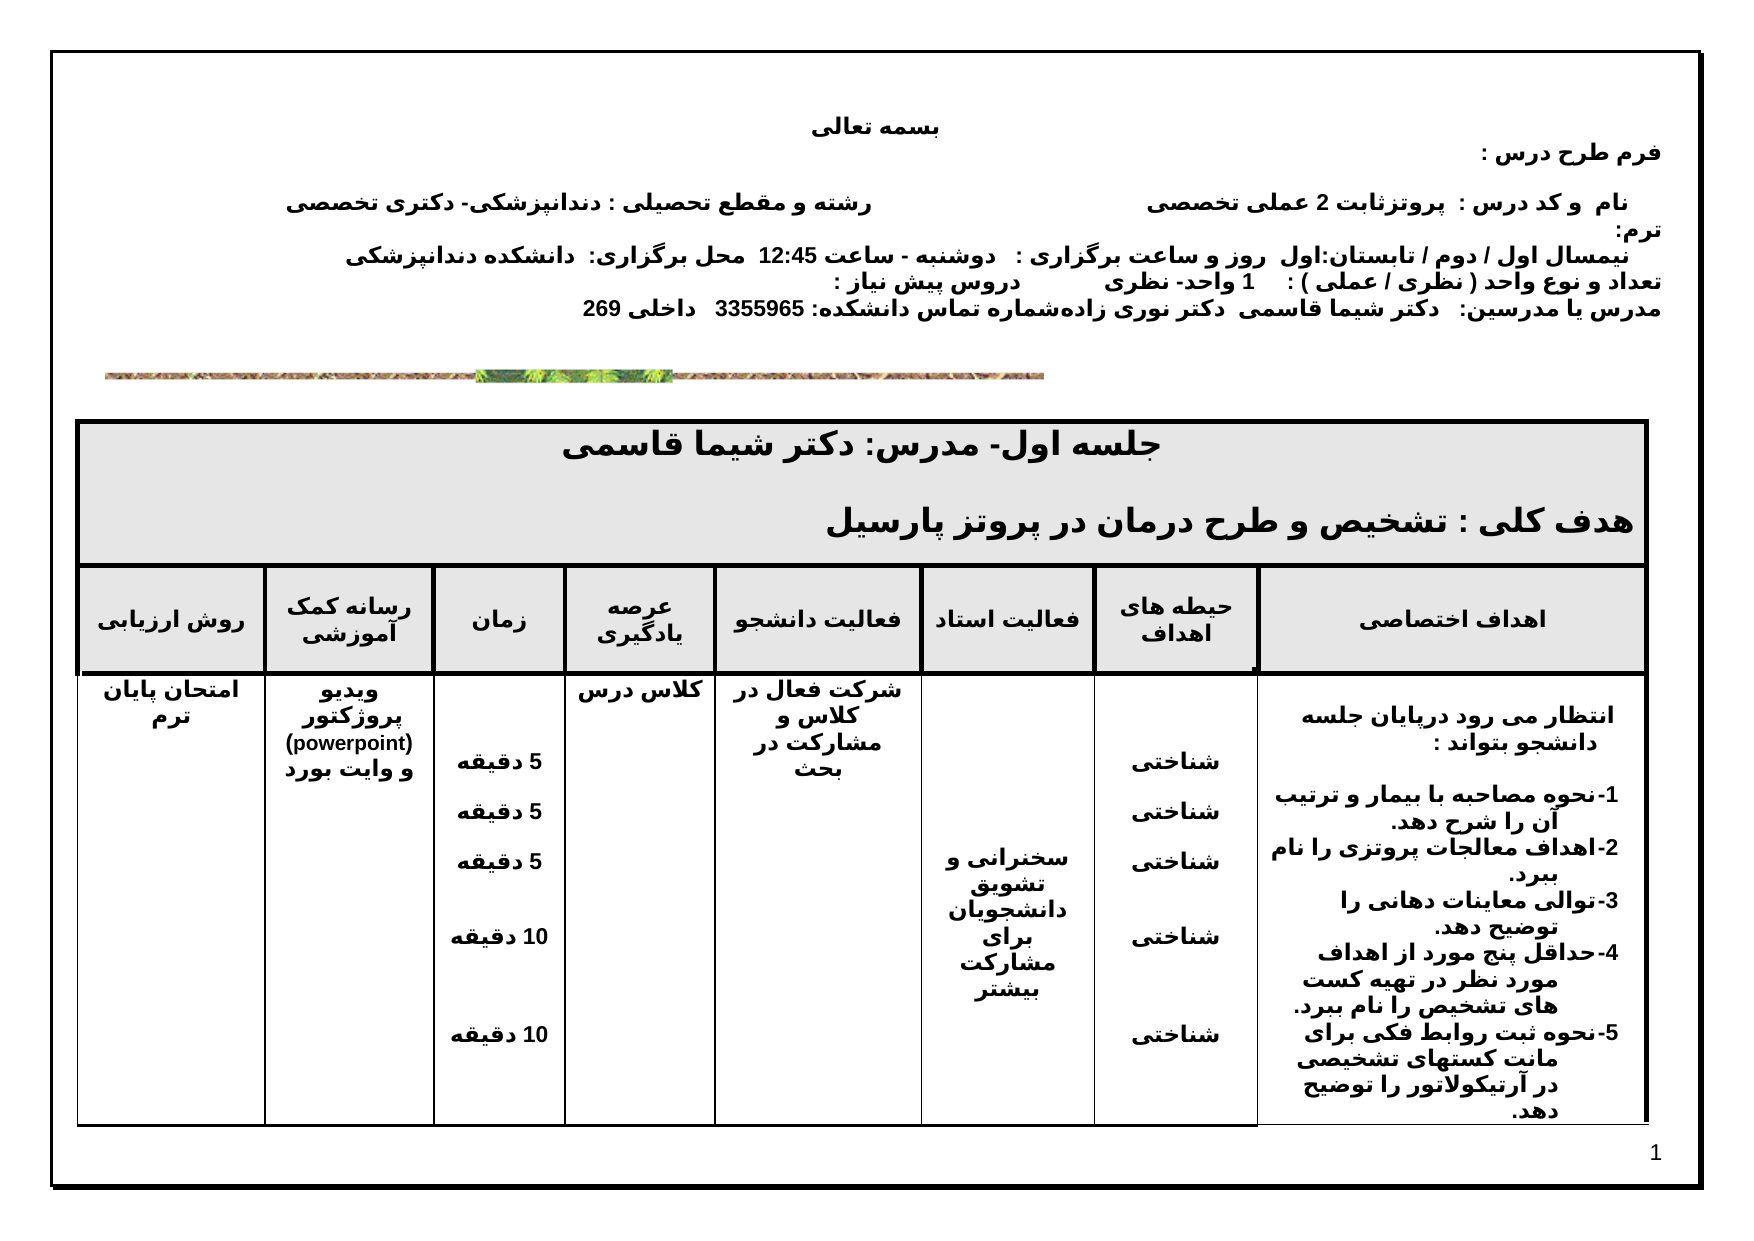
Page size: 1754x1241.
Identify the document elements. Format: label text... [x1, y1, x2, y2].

table_cell فعالیت دانشجو [717, 568, 919, 671]
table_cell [1095, 676, 1257, 1124]
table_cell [1258, 676, 1647, 1124]
text نیمسال اول / دوم / تابستان:اول روز و ساعت برگزاری : دوشنبه - ساعت 12:45 محل برگزاری: دانشکده دندانپزشکی [89, 242, 1662, 268]
table_cell امتحان پایان ترم [78, 671, 264, 1124]
table_cell کلاس درس [566, 676, 714, 1124]
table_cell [922, 676, 1094, 1124]
table_cell فعالیت استاد [924, 568, 1092, 671]
table_cell روش ارزیابی [80, 568, 263, 671]
table_header جلسه اول- مدرس: دکتر شیما قاسمی هدف کلی : تشخیص و طرح درمان در پروتز پارسیل [80, 424, 1644, 563]
table_cell رسانه کمک آموزشی [267, 568, 431, 671]
table_cell زمان [436, 568, 563, 671]
table_cell حیطه های اهداف [1097, 568, 1256, 671]
text نام و کد درس : پروتزثابت 2 عملی تخصصی رشته و مقطع تحصیلی : دندانپزشکی- دکتری تخصصی ترم: [89, 189, 1662, 242]
picture [105, 368, 1044, 385]
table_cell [716, 676, 921, 1124]
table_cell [266, 676, 433, 1124]
text بسمه تعالی [89, 113, 1662, 139]
text تعداد و نوع واحد ( نظری / عملی ) : 1 واحد- نظری دروس پیش نیاز : [89, 268, 1662, 295]
text فرم طرح درس : [89, 139, 1662, 165]
text مدرس یا مدرسین: دکتر شیما قاسمی دکتر نوری زاده شماره تماس دانشکده: 3355965 داخلی 269 [89, 295, 1662, 321]
table_cell عرصه یادگیری [567, 568, 713, 671]
table_cell اهداف اختصاصی [1261, 568, 1644, 671]
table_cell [435, 676, 564, 1124]
